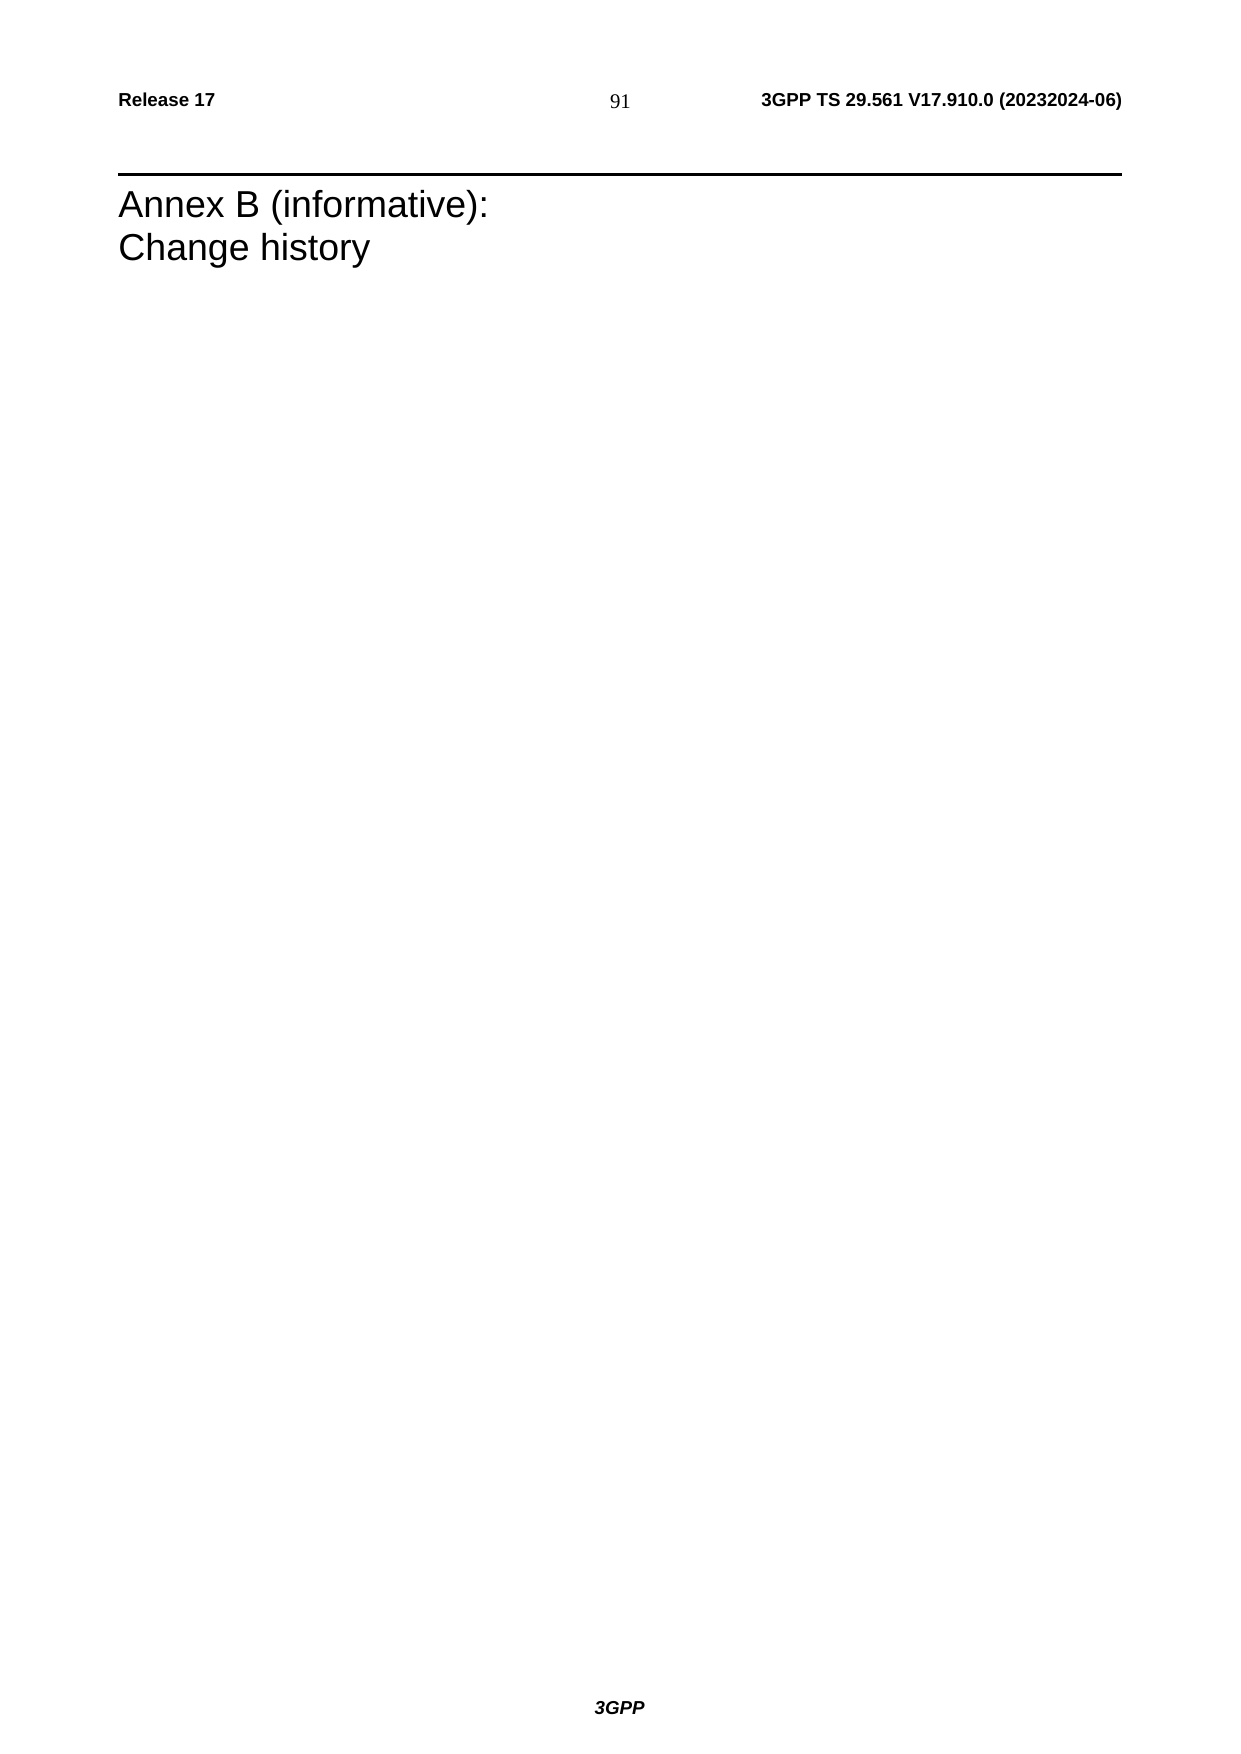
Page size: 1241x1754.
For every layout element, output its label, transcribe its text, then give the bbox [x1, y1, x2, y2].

subtitle Annex B (informative): Change history [118, 176, 1122, 268]
